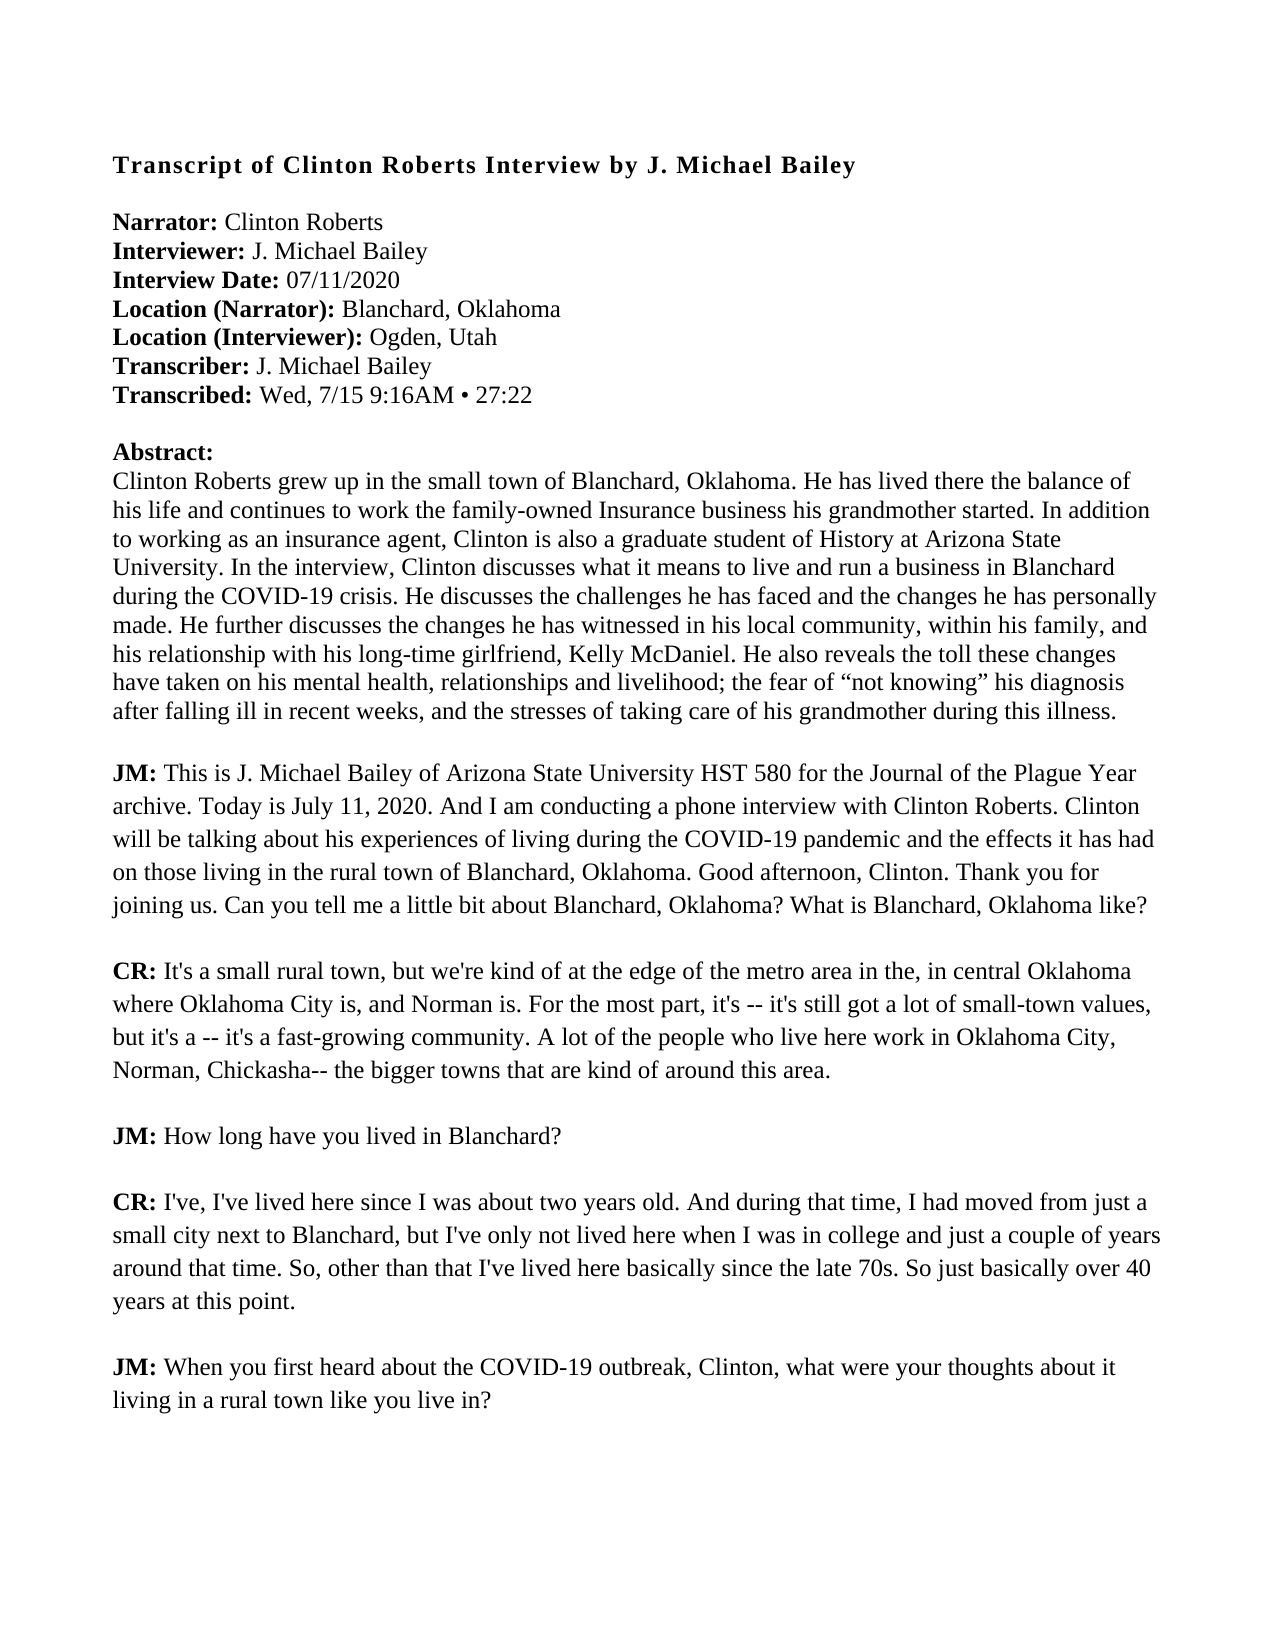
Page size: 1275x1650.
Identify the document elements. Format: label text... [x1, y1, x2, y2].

text Abstract: [112, 437, 1162, 466]
text Location (Interviewer): Ogden, Utah [112, 322, 1162, 351]
text Interviewer: J. Michael Bailey [112, 236, 1162, 265]
text Narrator: Clinton Roberts [112, 207, 1162, 236]
text Transcriber: J. Michael Bailey [112, 351, 1162, 380]
text JM: When you first heard about the COVID-19 outbreak, Clinton, what were your thoughts about it living in a rural town like you live in? [112, 1352, 1162, 1414]
text Clinton Roberts grew up in the small town of Blanchard, Oklahoma. He has lived there the balance of his life and continues to work the family-owned Insurance business his grandmother started. In addition to working as an insurance agent, Clinton is also a graduate student of History at Arizona State University. In the interview, Clinton discusses what it means to live and run a business in Blanchard during the COVID-19 crisis. He discusses the challenges he has faced and the changes he has personally made. He further discusses the changes he has witnessed in his local community, within his family, and his relationship with his long-time girlfriend, Kelly McDaniel. He also reveals the toll these changes have taken on his mental health, relationships and livelihood; the fear of “not knowing” his diagnosis after falling ill in recent weeks, and the stresses of taking care of his grandmother during this illness. [112, 466, 1162, 725]
text CR: It's a small rural town, but we're kind of at the edge of the metro area in the, in central Oklahoma where Oklahoma City is, and Norman is. For the most part, it's -- it's still got a lot of small-town values, but it's a -- it's a fast-growing community. A lot of the people who live here work in Oklahoma City, Norman, Chickasha-- the bigger towns that are kind of around this area. [112, 956, 1162, 1084]
text Transcribed: Wed, 7/15 9:16AM • 27:22 [112, 380, 1162, 409]
subtitle Transcript of Clinton Roberts Interview by J. Michael Bailey [112, 150, 1162, 179]
text JM: How long have you lived in Blanchard? [112, 1121, 1162, 1150]
text CR: I've, I've lived here since I was about two years old. And during that time, I had moved from just a small city next to Blanchard, but I've only not lived here when I was in college and just a couple of years around that time. So, other than that I've lived here basically since the late 70s. So just basically over 40 years at this point. [112, 1187, 1162, 1315]
text JM: This is J. Michael Bailey of Arizona State University HST 580 for the Journal of the Plague Year archive. Today is July 11, 2020. And I am conducting a phone interview with Clinton Roberts. Clinton will be talking about his experiences of living during the COVID-19 pandemic and the effects it has had on those living in the rural town of Blanchard, Oklahoma. Good afternoon, Clinton. Thank you for joining us. Can you tell me a little bit about Blanchard, Oklahoma? What is Blanchard, Oklahoma like? [112, 758, 1162, 919]
text Interview Date: 07/11/2020 [112, 265, 1162, 294]
text Location (Narrator): Blanchard, Oklahoma [112, 294, 1162, 322]
